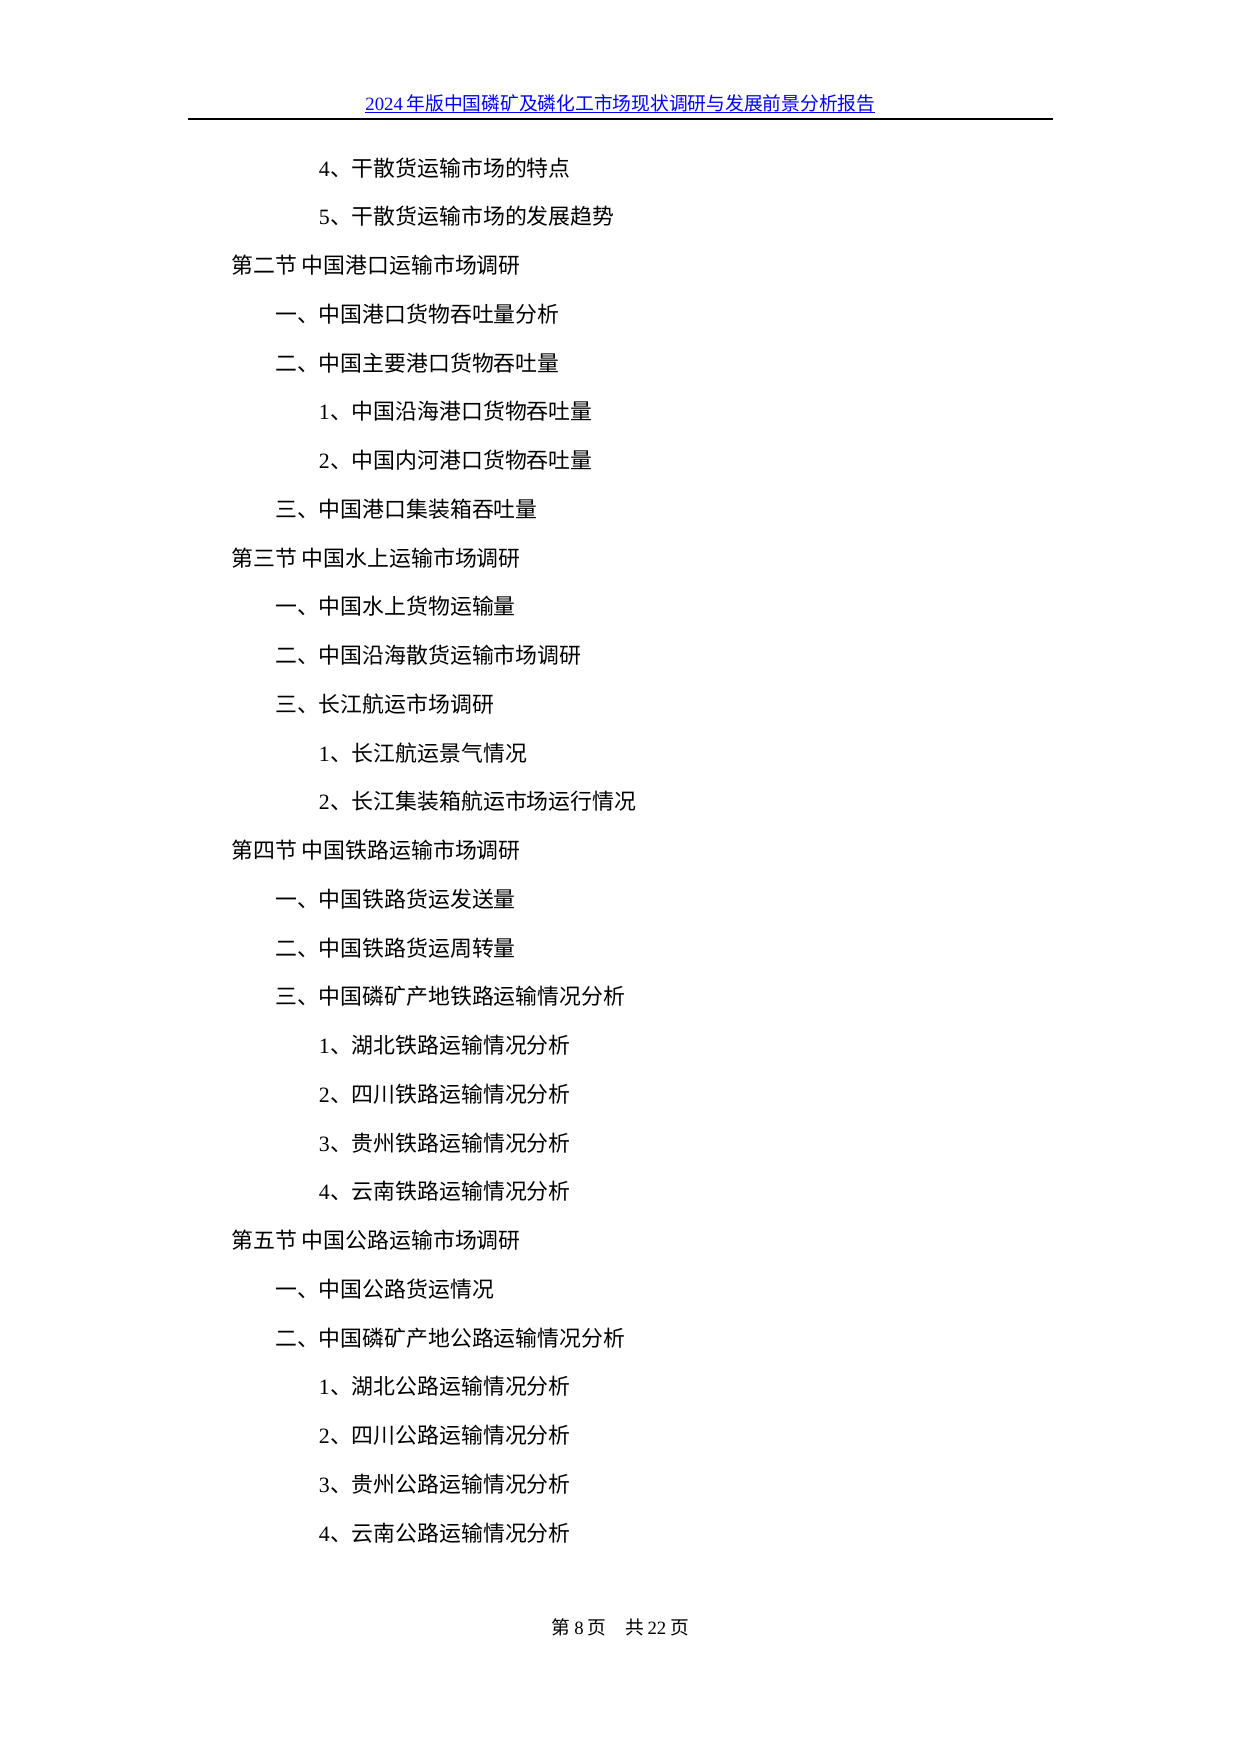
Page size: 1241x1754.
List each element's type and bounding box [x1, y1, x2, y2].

text [187, 150, 1053, 1548]
